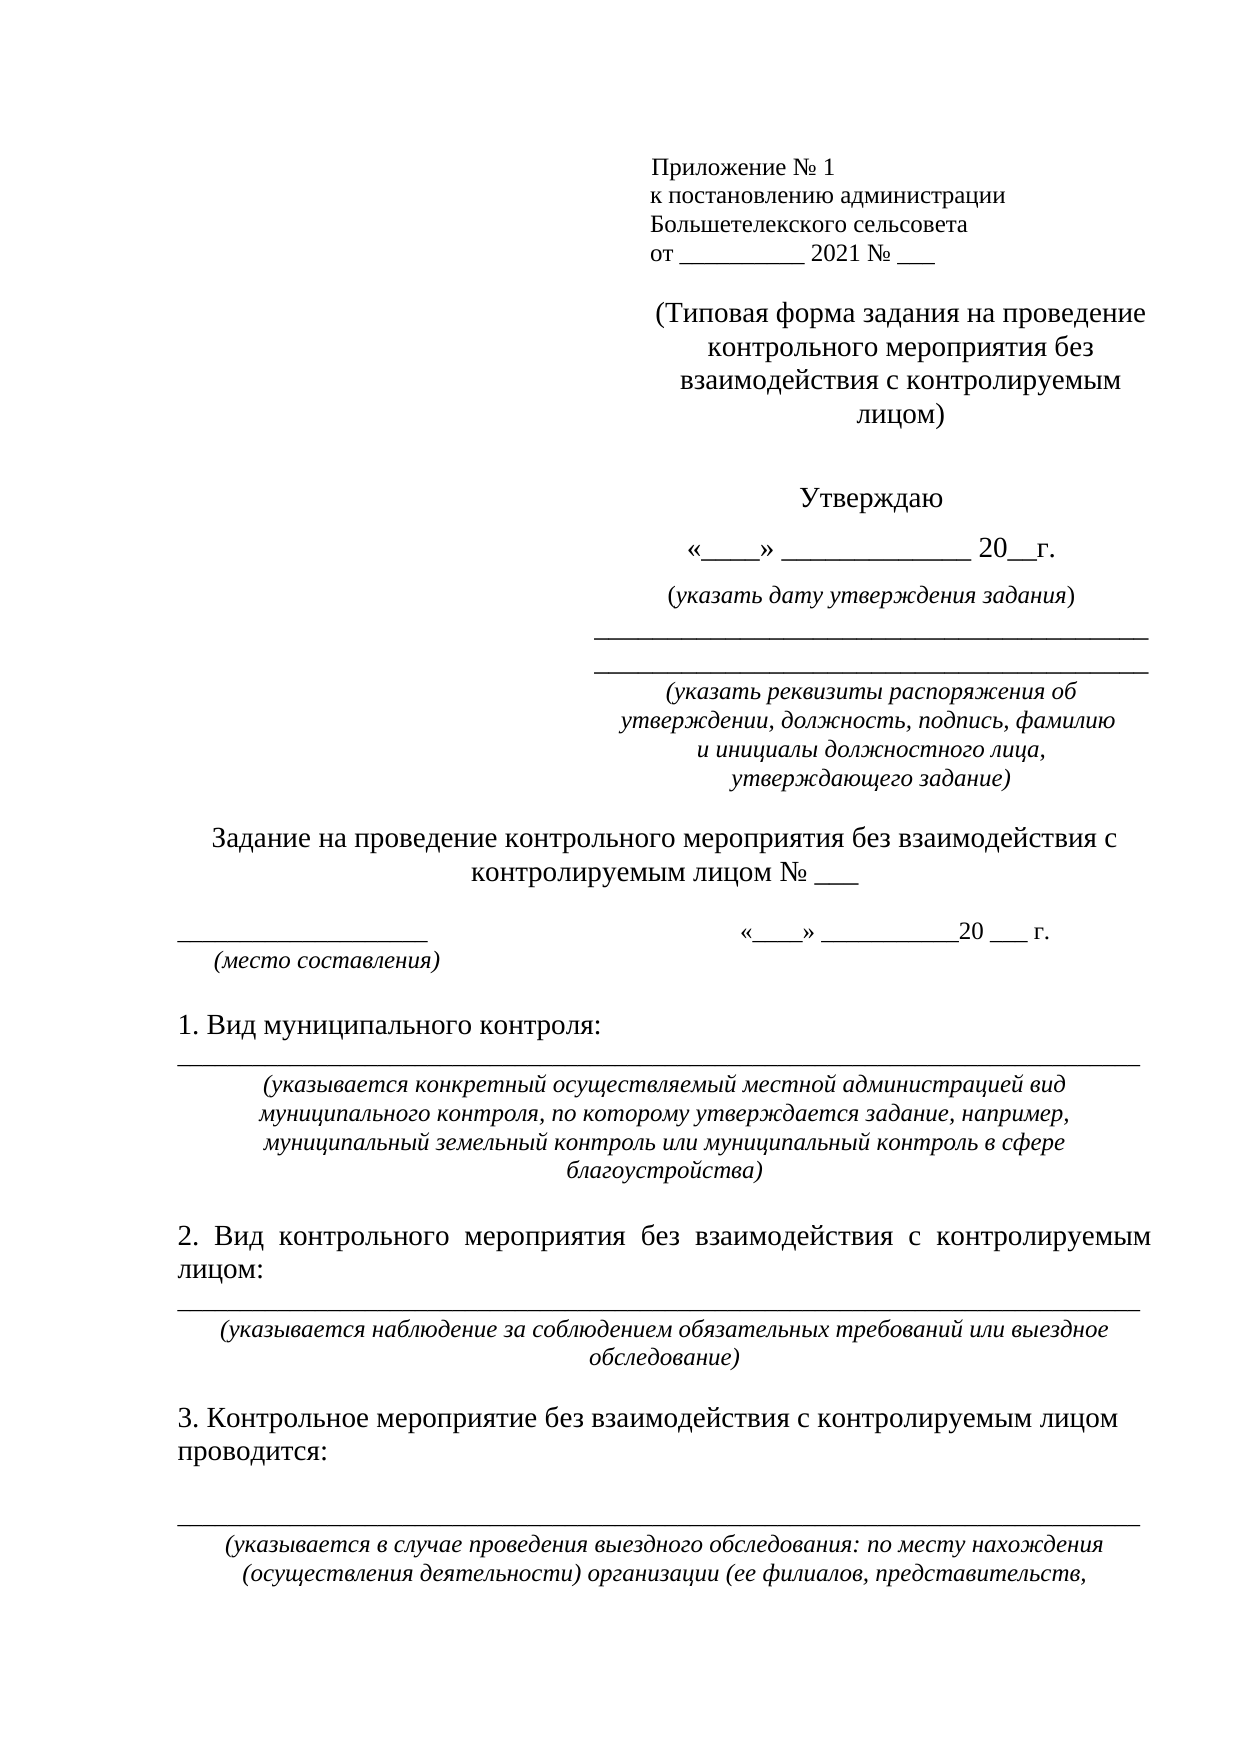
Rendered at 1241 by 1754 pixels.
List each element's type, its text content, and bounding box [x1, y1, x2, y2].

text Утверждаю [591, 480, 1152, 513]
text от __________ 2021 № ___ [650, 238, 1152, 267]
text (указать реквизиты распоряжения об утверждении, должность, подпись, фамилию и инициалы должностного лица, [591, 676, 1152, 763]
text «____» _____________ 20__г. [591, 530, 1152, 564]
text ____________________________________________________________________________ [591, 609, 1152, 676]
text 1. Вид муниципального контроля: [177, 1007, 1152, 1041]
text (указывается конкретный осуществляемый местной администрацией вид муниципального контроля, по которому утверждается задание, например, муниципальный земельный контроль или муниципальный контроль в сфере благоустройства) [177, 1069, 1152, 1184]
text (указать дату утверждения задания) [591, 581, 1152, 609]
text 2. Вид контрольного мероприятия без взаимодействия с контролируемым лицом: [177, 1218, 1152, 1285]
text (указывается наблюдение за соблюдением обязательных требований или выездное обследование) [177, 1314, 1152, 1371]
text _____________________________________________________________________________ [177, 1285, 1152, 1314]
text _____________________________________________________________________________ [177, 1501, 1152, 1529]
text (Типовая форма задания на проведение контрольного мероприятия без взаимодействия с контролируемым лицом) [650, 295, 1152, 429]
text к постановлению администрации [650, 180, 1152, 209]
text (место составления) [177, 945, 1152, 973]
text Большетелекского сельсовета [650, 209, 1152, 238]
text Приложение № 1 [177, 152, 1152, 180]
text _____________________________________________________________________________ [177, 1041, 1152, 1069]
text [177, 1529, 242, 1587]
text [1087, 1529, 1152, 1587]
text утверждающего задание) [591, 763, 1152, 791]
text Задание на проведение контрольного мероприятия без взаимодействия с контролируемым лицом № ___ [177, 820, 1152, 887]
text 3. Контрольное мероприятие без взаимодействия с контролируемым лицом проводится: [177, 1400, 1152, 1467]
text ____________________ «____» ___________20 ___ г. [177, 916, 1152, 945]
